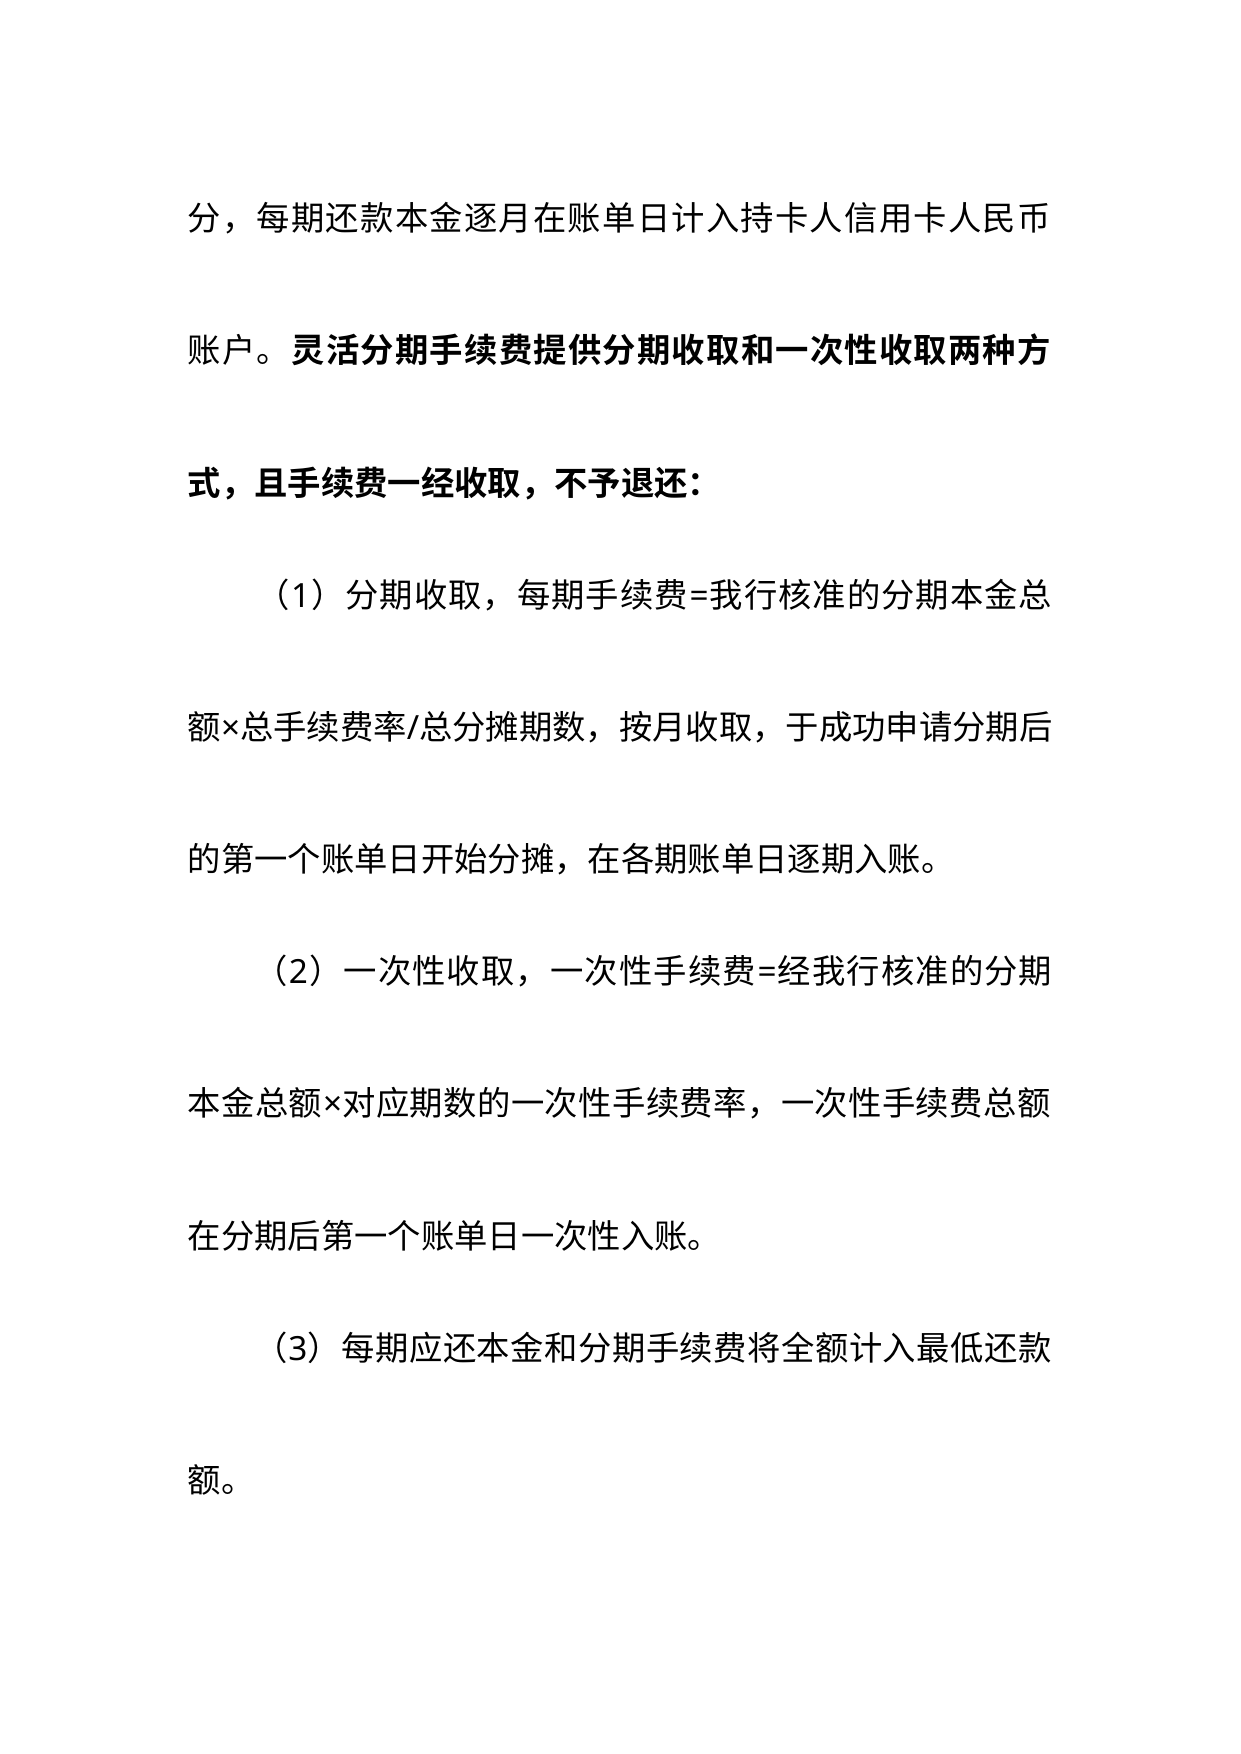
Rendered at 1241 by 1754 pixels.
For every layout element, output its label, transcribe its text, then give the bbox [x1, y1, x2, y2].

text （3）每期应还本金和分期手续费将全额计入最低还款额。 [187, 1302, 1053, 1522]
text （1）分期收取，每期手续费=我行核准的分期本金总额×总手续费率/总分摊期数，按月收取，于成功申请分期后的第一个账单日开始分摊，在各期账单日逐期入账。 [187, 548, 1053, 901]
text （2）一次性收取，一次性手续费=经我行核准的分期本金总额×对应期数的一次性手续费率，一次性手续费总额在分期后第一个账单日一次性入账。 [187, 925, 1053, 1278]
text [187, 172, 1053, 524]
